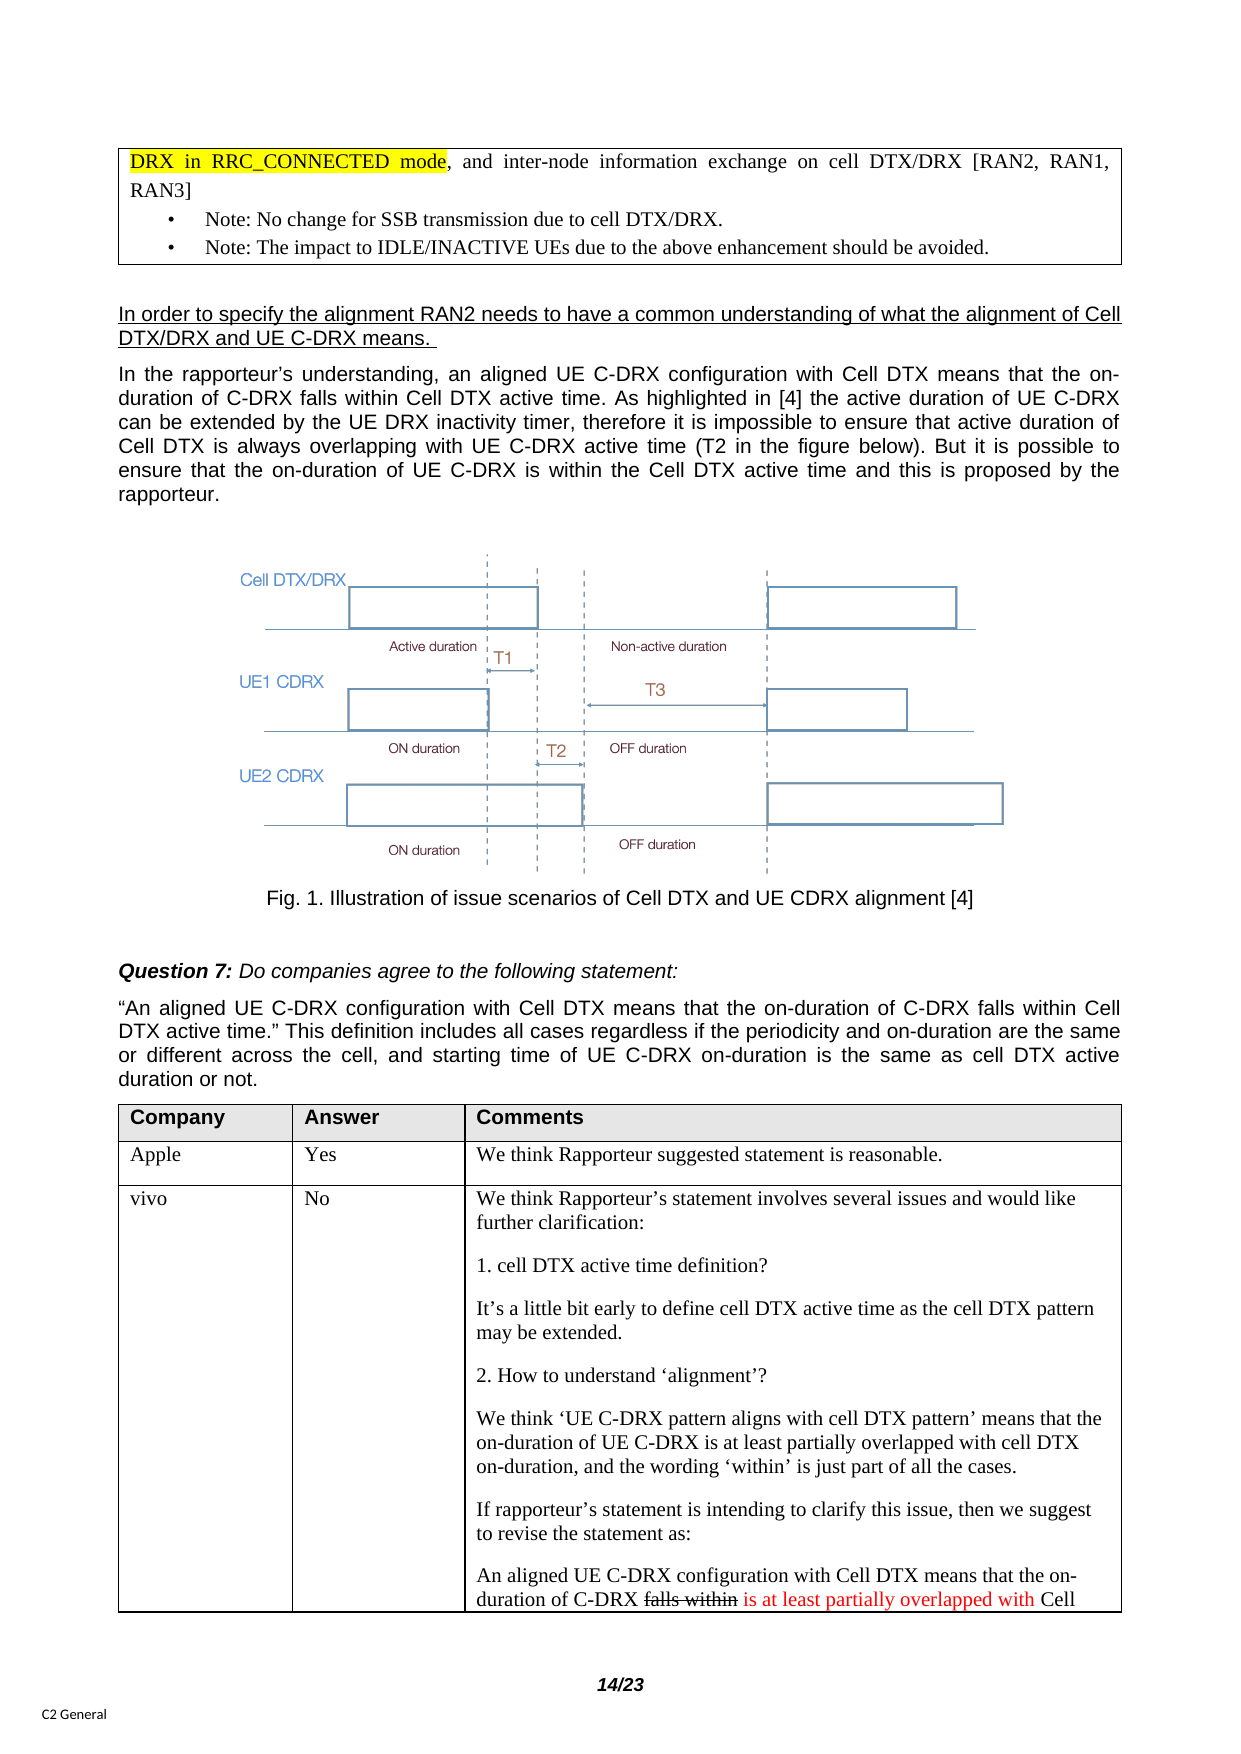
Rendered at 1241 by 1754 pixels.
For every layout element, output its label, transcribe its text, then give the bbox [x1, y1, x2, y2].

text “An aligned UE C-DRX configuration with Cell DTX means that the on-duration of C-DRX falls within Cell DTX active time.” This definition includes all cases regardless if the periodicity and on-duration are the same or different across the cell, and starting time of UE C-DRX on-duration is the same as cell DTX active duration or not. [118, 995, 1122, 1091]
table_cell We think Rapporteur suggested statement is reasonable. [466, 1142, 1121, 1185]
table_header Comments [466, 1105, 1121, 1141]
text In order to specify the alignment RAN2 needs to have a common understanding of what the alignment of Cell DTX/DRX and UE C-DRX means. [118, 302, 1122, 323]
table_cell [466, 1186, 1121, 1611]
table_cell Yes [293, 1142, 464, 1185]
picture [236, 554, 1004, 874]
table_cell No [293, 1186, 464, 1611]
table_cell Apple [119, 1142, 292, 1185]
table_cell vivo [119, 1186, 292, 1611]
text Fig. 1. Illustration of issue scenarios of Cell DTX and UE CDRX alignment [4] [118, 886, 1122, 910]
table_header Company [119, 1105, 292, 1141]
text In the rapporteur’s understanding, an aligned UE C-DRX configuration with Cell DTX means that the on-duration of C-DRX falls within Cell DTX active time. As highlighted in [4] the active duration of UE C-DRX can be extended by the UE DRX inactivity timer, therefore it is impossible to ensure that active duration of Cell DTX is always overlapping with UE C-DRX active time (T2 in the figure below). But it is possible to ensure that the on-duration of UE C-DRX is within the Cell DTX active time and this is proposed by the rapporteur. [118, 362, 1122, 506]
text Question 7: Do companies agree to the following statement: [118, 959, 1122, 983]
table_header Answer [293, 1105, 464, 1141]
text In order to specify the alignment RAN2 needs to have a common understanding of what the alignment of Cell DTX/DRX and UE C-DRX means. [118, 324, 1122, 349]
